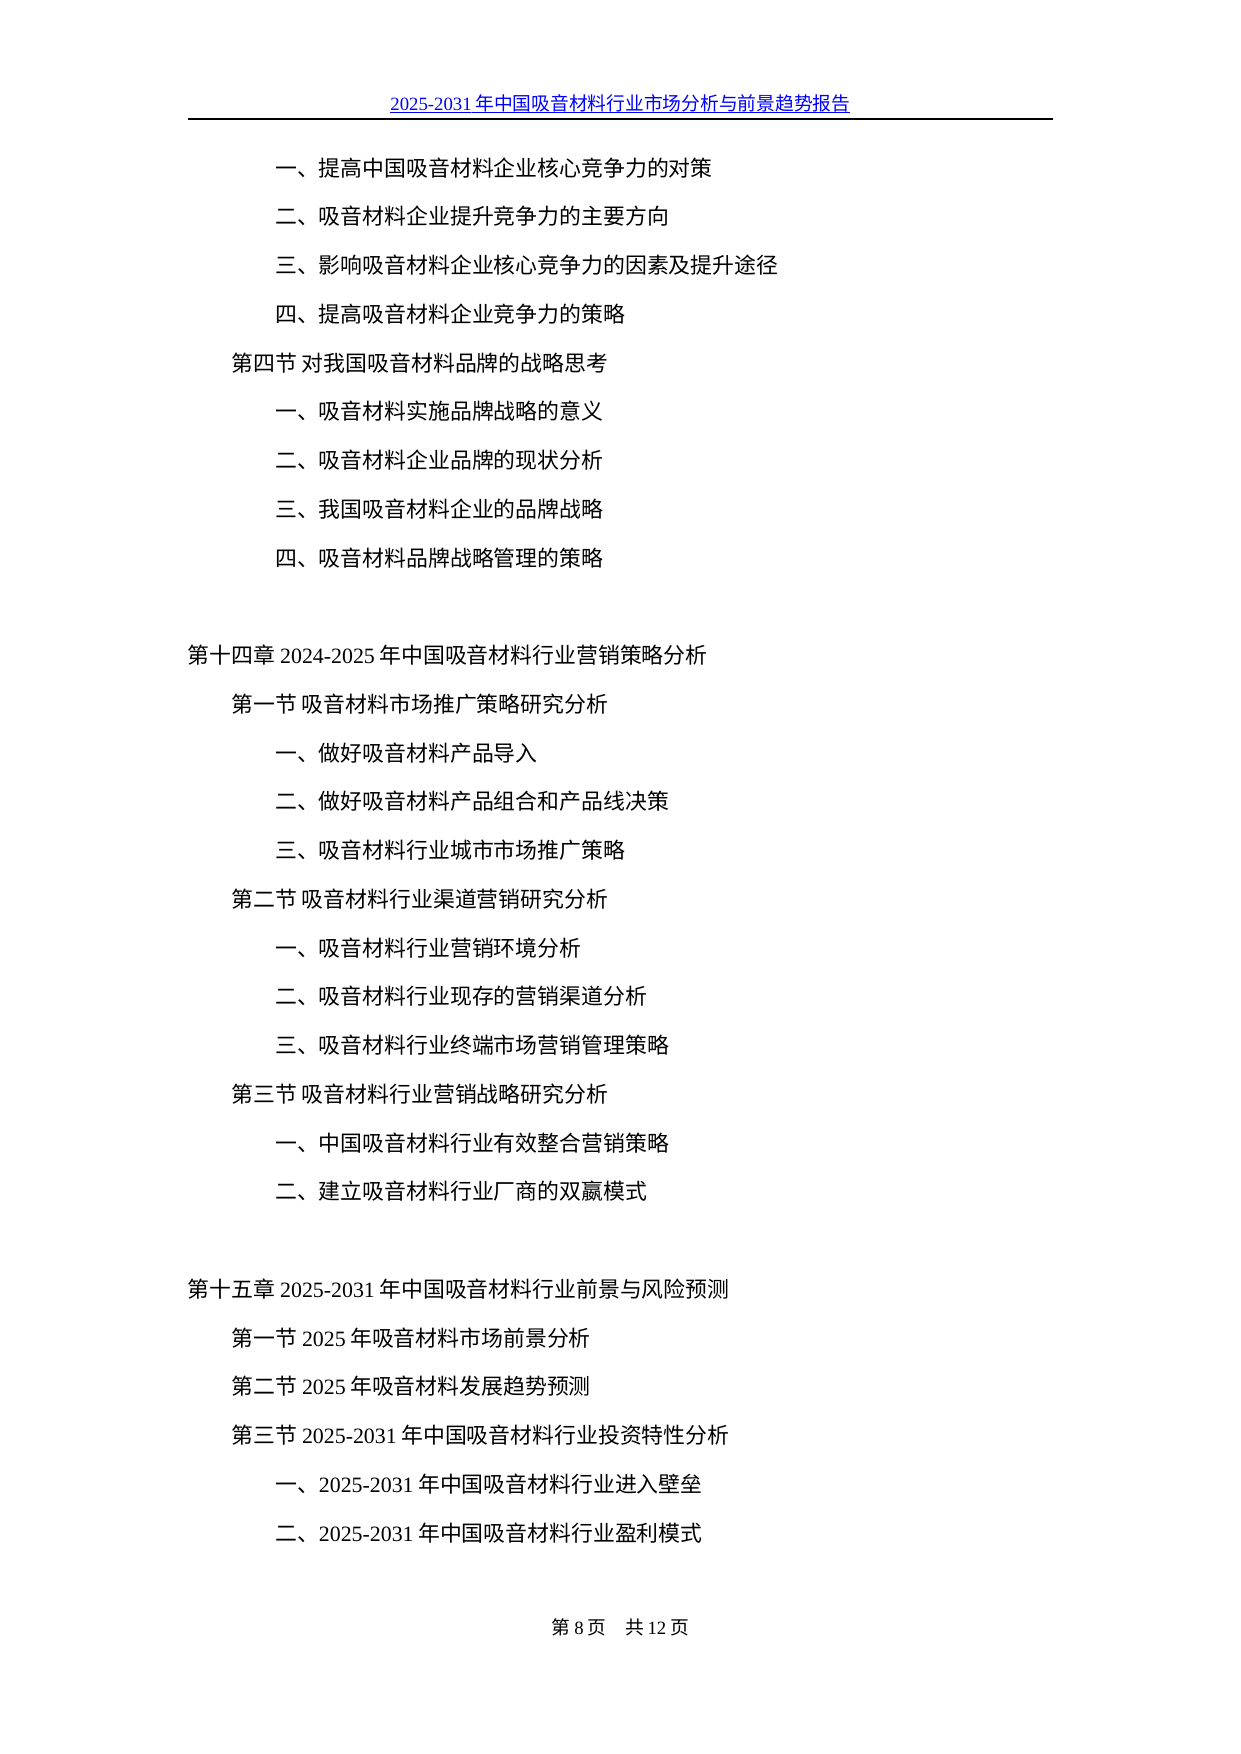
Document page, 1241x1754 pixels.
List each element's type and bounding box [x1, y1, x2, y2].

text [187, 150, 1053, 1548]
